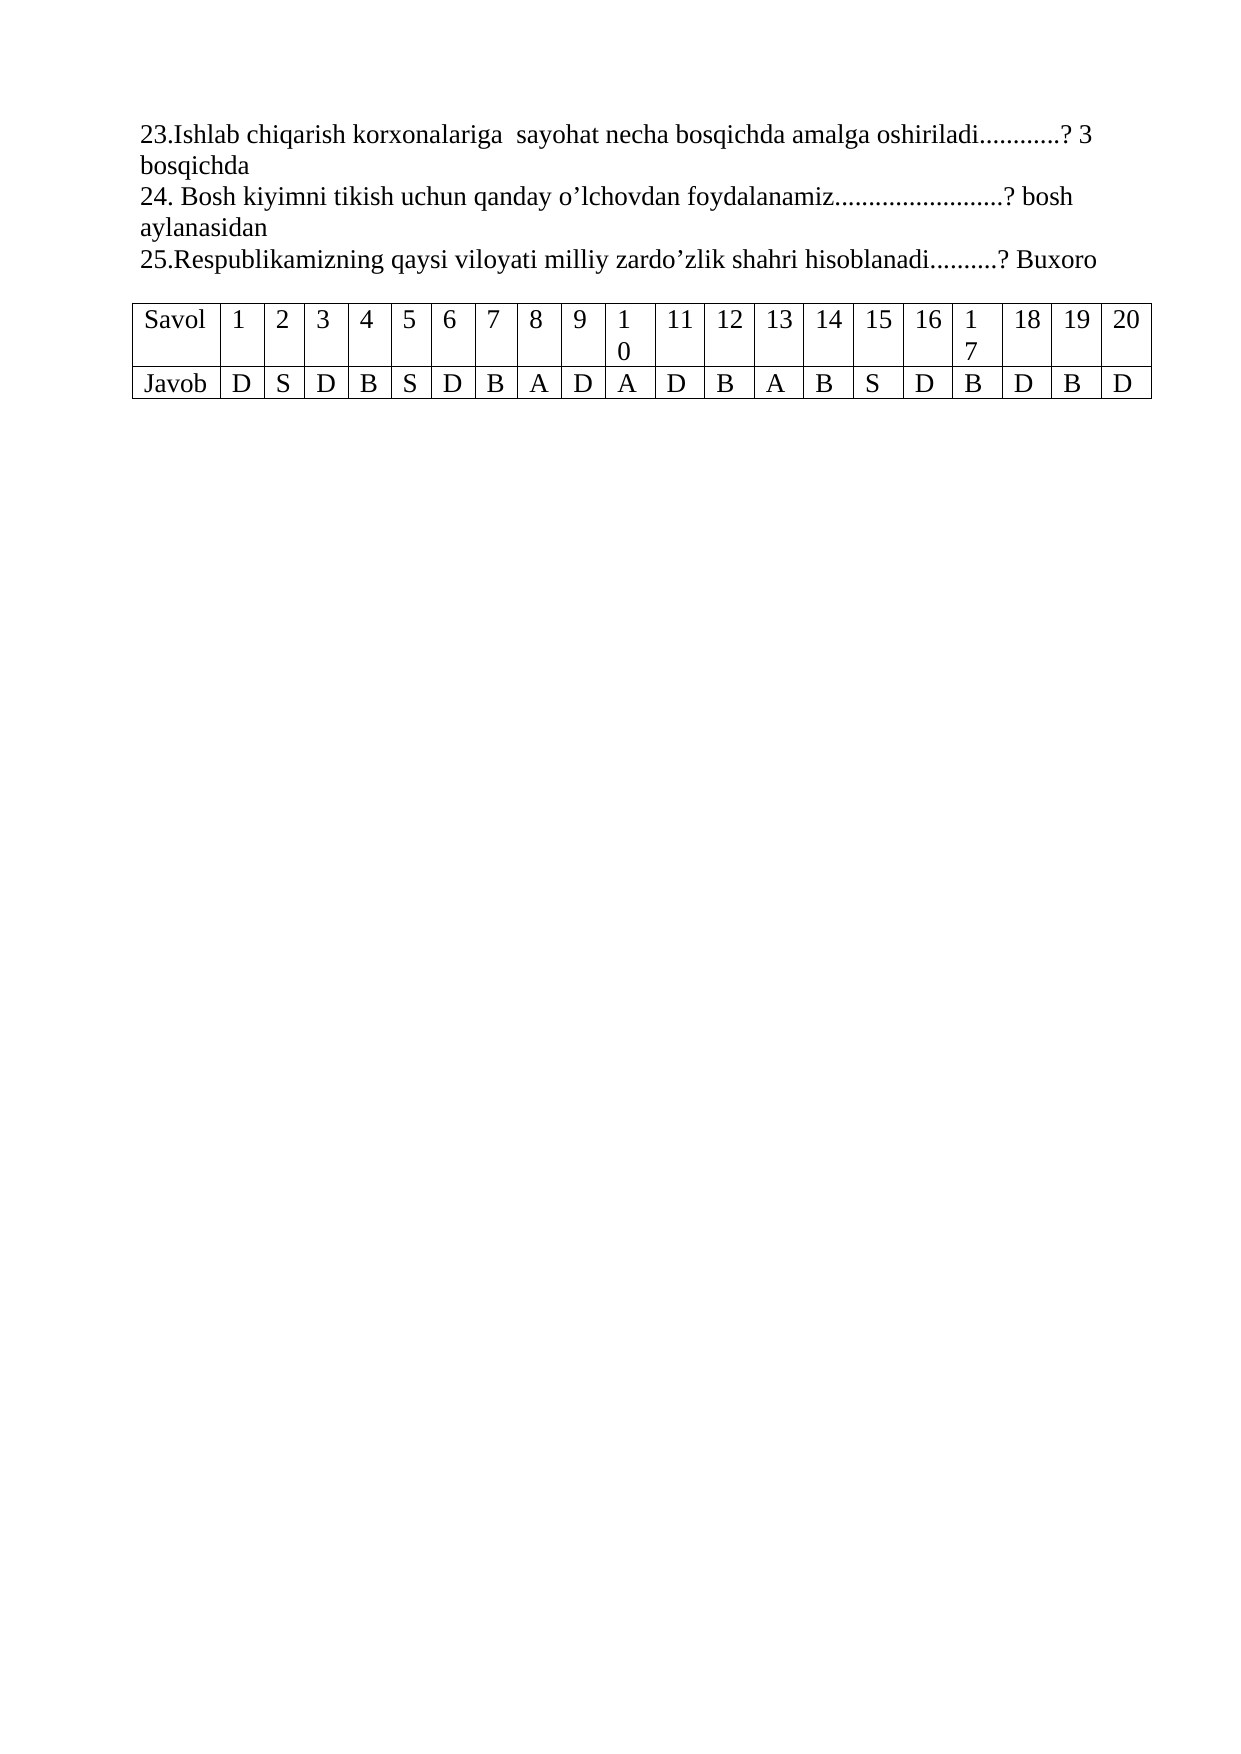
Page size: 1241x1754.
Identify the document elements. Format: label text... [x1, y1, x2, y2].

table_cell D [1003, 367, 1051, 398]
table_header 16 [904, 304, 952, 366]
table_header 17 [953, 304, 1002, 366]
table_header 13 [755, 304, 803, 366]
table_cell A [518, 367, 561, 398]
table_header 8 [518, 304, 561, 366]
table_cell B [953, 367, 1002, 398]
table_header 10 [606, 304, 655, 366]
table_cell D [305, 367, 348, 398]
text 25.Respublikamizning qaysi viloyati milliy zardo’zlik shahri hisoblanadi..........? Buxoro [140, 243, 1152, 274]
table_header 1 [221, 304, 264, 366]
table_cell D [221, 367, 264, 398]
table_cell B [705, 367, 754, 398]
table_cell D [432, 367, 475, 398]
table_cell S [392, 367, 431, 398]
table_header 2 [265, 304, 304, 366]
table_header 18 [1003, 304, 1051, 366]
table_header 19 [1052, 304, 1101, 366]
table_cell D [1102, 367, 1151, 398]
table_cell Javob [133, 367, 220, 398]
table_header 20 [1102, 304, 1151, 366]
table_cell B [476, 367, 517, 398]
table_header 5 [392, 304, 431, 366]
table_header 7 [476, 304, 517, 366]
table_cell D [562, 367, 605, 398]
table_header 4 [349, 304, 391, 366]
table_header Savol [133, 304, 220, 366]
table_cell B [1052, 367, 1101, 398]
table_header 11 [656, 304, 704, 366]
table_header 3 [305, 304, 348, 366]
table_header 6 [432, 304, 475, 366]
table_header 15 [854, 304, 903, 366]
table_cell D [904, 367, 952, 398]
table_cell A [606, 367, 655, 398]
table_cell D [656, 367, 704, 398]
table_cell S [265, 367, 304, 398]
table_header 9 [562, 304, 605, 366]
table_cell A [755, 367, 803, 398]
table_cell S [854, 367, 903, 398]
table_header 12 [705, 304, 754, 366]
text 24. Bosh kiyimni tikish uchun qanday o’lchovdan foydalanamiz.........................? bosh aylanasidan [140, 180, 1152, 243]
table_header 14 [804, 304, 853, 366]
table_cell B [349, 367, 391, 398]
text 23.Ishlab chiqarish korxonalariga sayohat necha bosqichda amalga oshiriladi............? 3 bosqichda [140, 118, 1152, 180]
table_cell B [804, 367, 853, 398]
